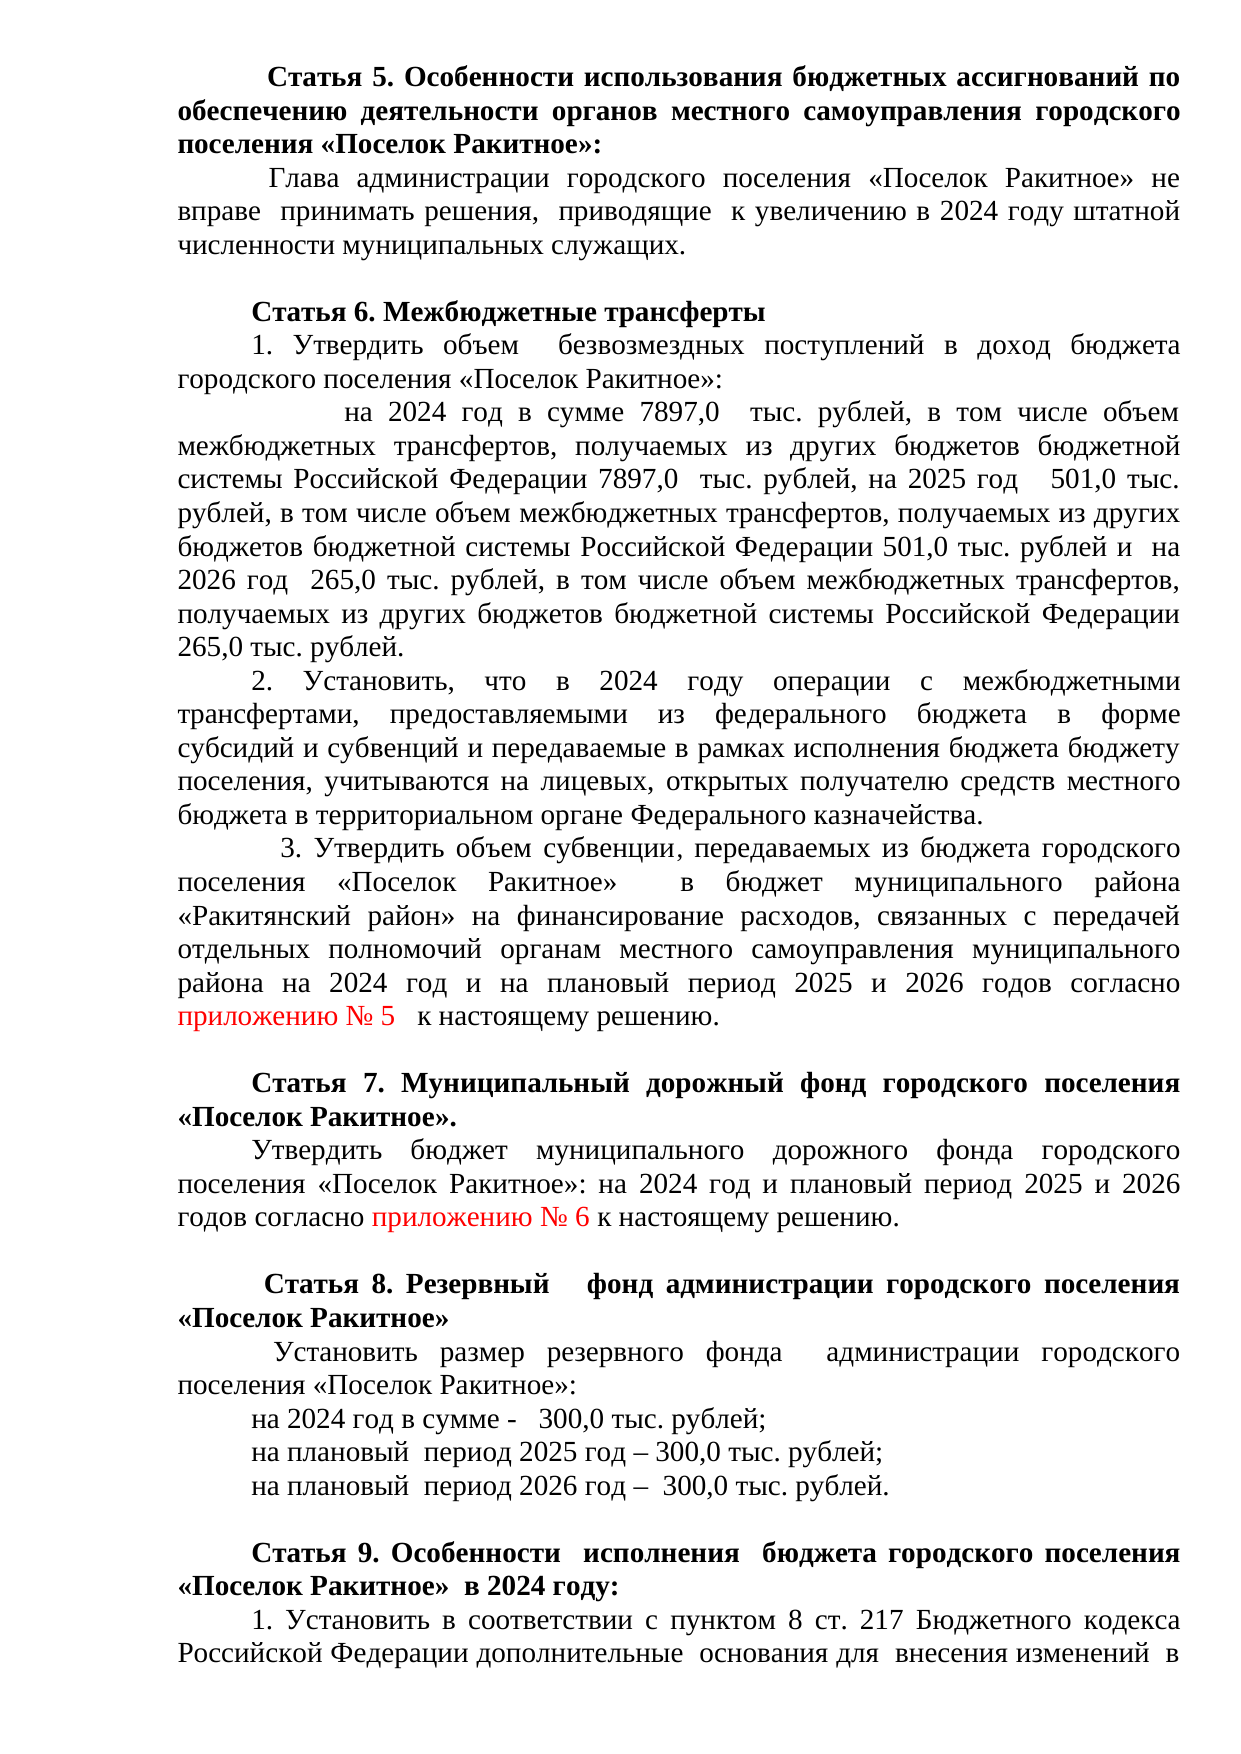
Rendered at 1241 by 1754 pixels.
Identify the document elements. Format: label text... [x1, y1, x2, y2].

text Установить размер резервного фонда администрации городского поселения «Поселок Ракитное»: [177, 1334, 1181, 1401]
text на 2024 год в сумме 7897,0 тыс. рублей, в том числе объем межбюджетных трансфертов, получаемых из других бюджетов бюджетной системы Российской Федерации 7897,0 тыс. рублей, на 2025 год 501,0 тыс. рублей, в том числе объем межбюджетных трансфертов, получаемых из других бюджетов бюджетной системы Российской Федерации 501,0 тыс. рублей и на 2026 год 265,0 тыс. рублей, в том числе объем межбюджетных трансфертов, получаемых из других бюджетов бюджетной системы Российской Федерации 265,0 тыс. рублей. [177, 394, 1181, 663]
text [177, 1602, 1181, 1669]
text Статья 5. Особенности использования бюджетных ассигнований по обеспечению деятельности органов местного самоуправления городского поселения «Поселок Ракитное»: [177, 59, 1181, 160]
text 3. Утвердить объем субвенции, передаваемых из бюджета городского поселения «Поселок Ракитное» в бюджет муниципального района «Ракитянский район» на финансирование расходов, связанных с передачей отдельных полномочий органам местного самоуправления муниципального района на 2024 год и на плановый период 2025 и 2026 годов согласно приложению № 5 к настоящему решению. [177, 831, 1181, 1032]
text 2. Установить, что в 2024 году операции с межбюджетными трансфертами, предоставляемыми из федерального бюджета в форме субсидий и субвенций и передаваемые в рамках исполнения бюджета бюджету поселения, учитываются на лицевых, открытых получателю средств местного бюджета в территориальном органе Федерального казначейства. [177, 663, 1181, 831]
text Глава администрации городского поселения «Поселок Ракитное» не вправе принимать решения, приводящие к увеличению в 2024 году штатной численности муниципальных служащих. [177, 160, 1181, 260]
text Статья 8. Резервный фонд администрации городского поселения «Поселок Ракитное» [177, 1267, 1181, 1334]
text на 2024 год в сумме - 300,0 тыс. рублей; [177, 1401, 1181, 1434]
text 1. Утвердить объем безвозмездных поступлений в доход бюджета городского поселения «Поселок Ракитное»: [177, 327, 1181, 394]
text Утвердить бюджет муниципального дорожного фонда городского поселения «Поселок Ракитное»: на 2024 год и плановый период 2025 и 2026 годов согласно приложению № 6 к настоящему решению. [177, 1132, 1181, 1233]
text на плановый период 2025 год – 300,0 тыс. рублей; [177, 1434, 1181, 1468]
text на плановый период 2026 год – 300,0 тыс. рублей. [177, 1468, 1181, 1501]
text Статья 9. Особенности исполнения бюджета городского поселения «Поселок Ракитное» в 2024 году: [177, 1535, 1181, 1602]
text Статья 6. Межбюджетные трансферты [177, 294, 1181, 327]
text Статья 7. Муниципальный дорожный фонд городского поселения «Поселок Ракитное». [177, 1065, 1181, 1132]
